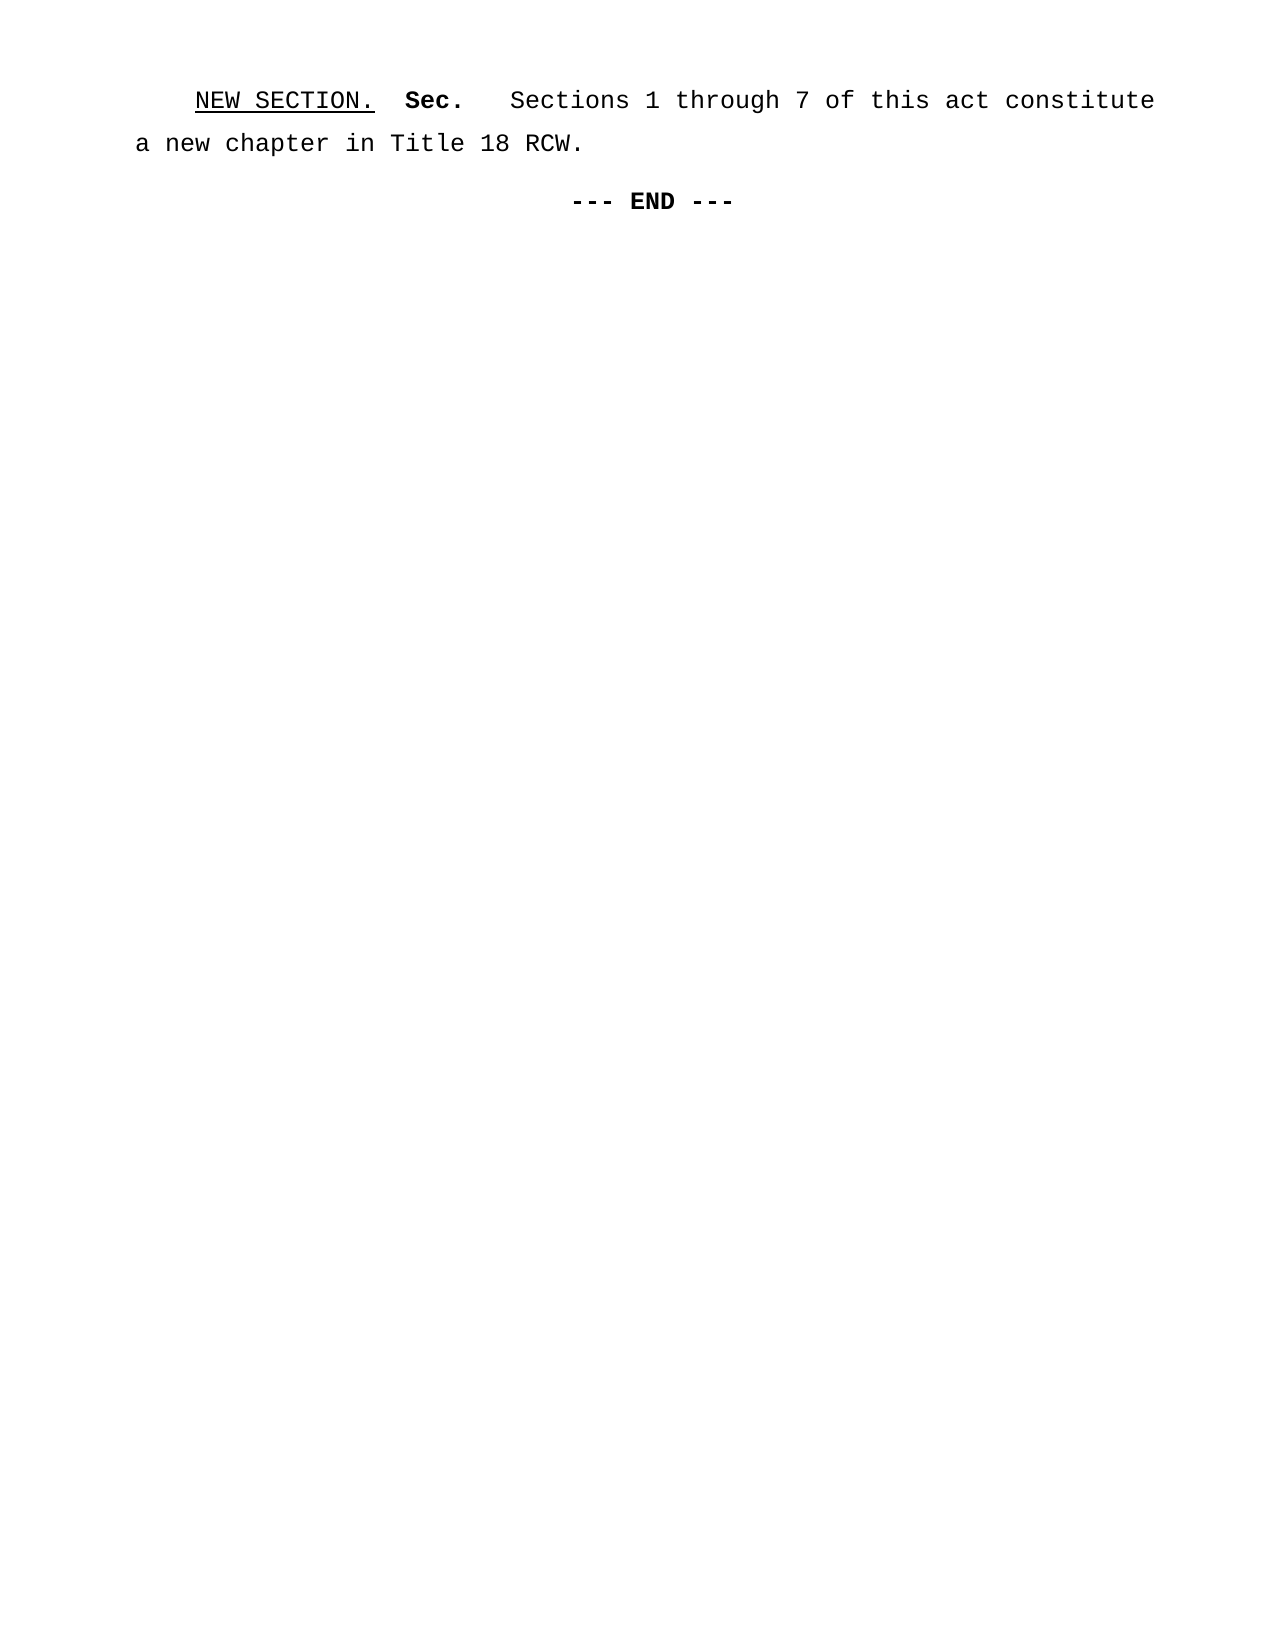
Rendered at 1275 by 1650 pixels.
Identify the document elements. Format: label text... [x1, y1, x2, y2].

text NEW SECTION. Sec. Sections 1 through 7 of this act constitute a new chapter in Title 18 RCW. [135, 75, 1170, 160]
text --- END --- [135, 188, 1170, 217]
